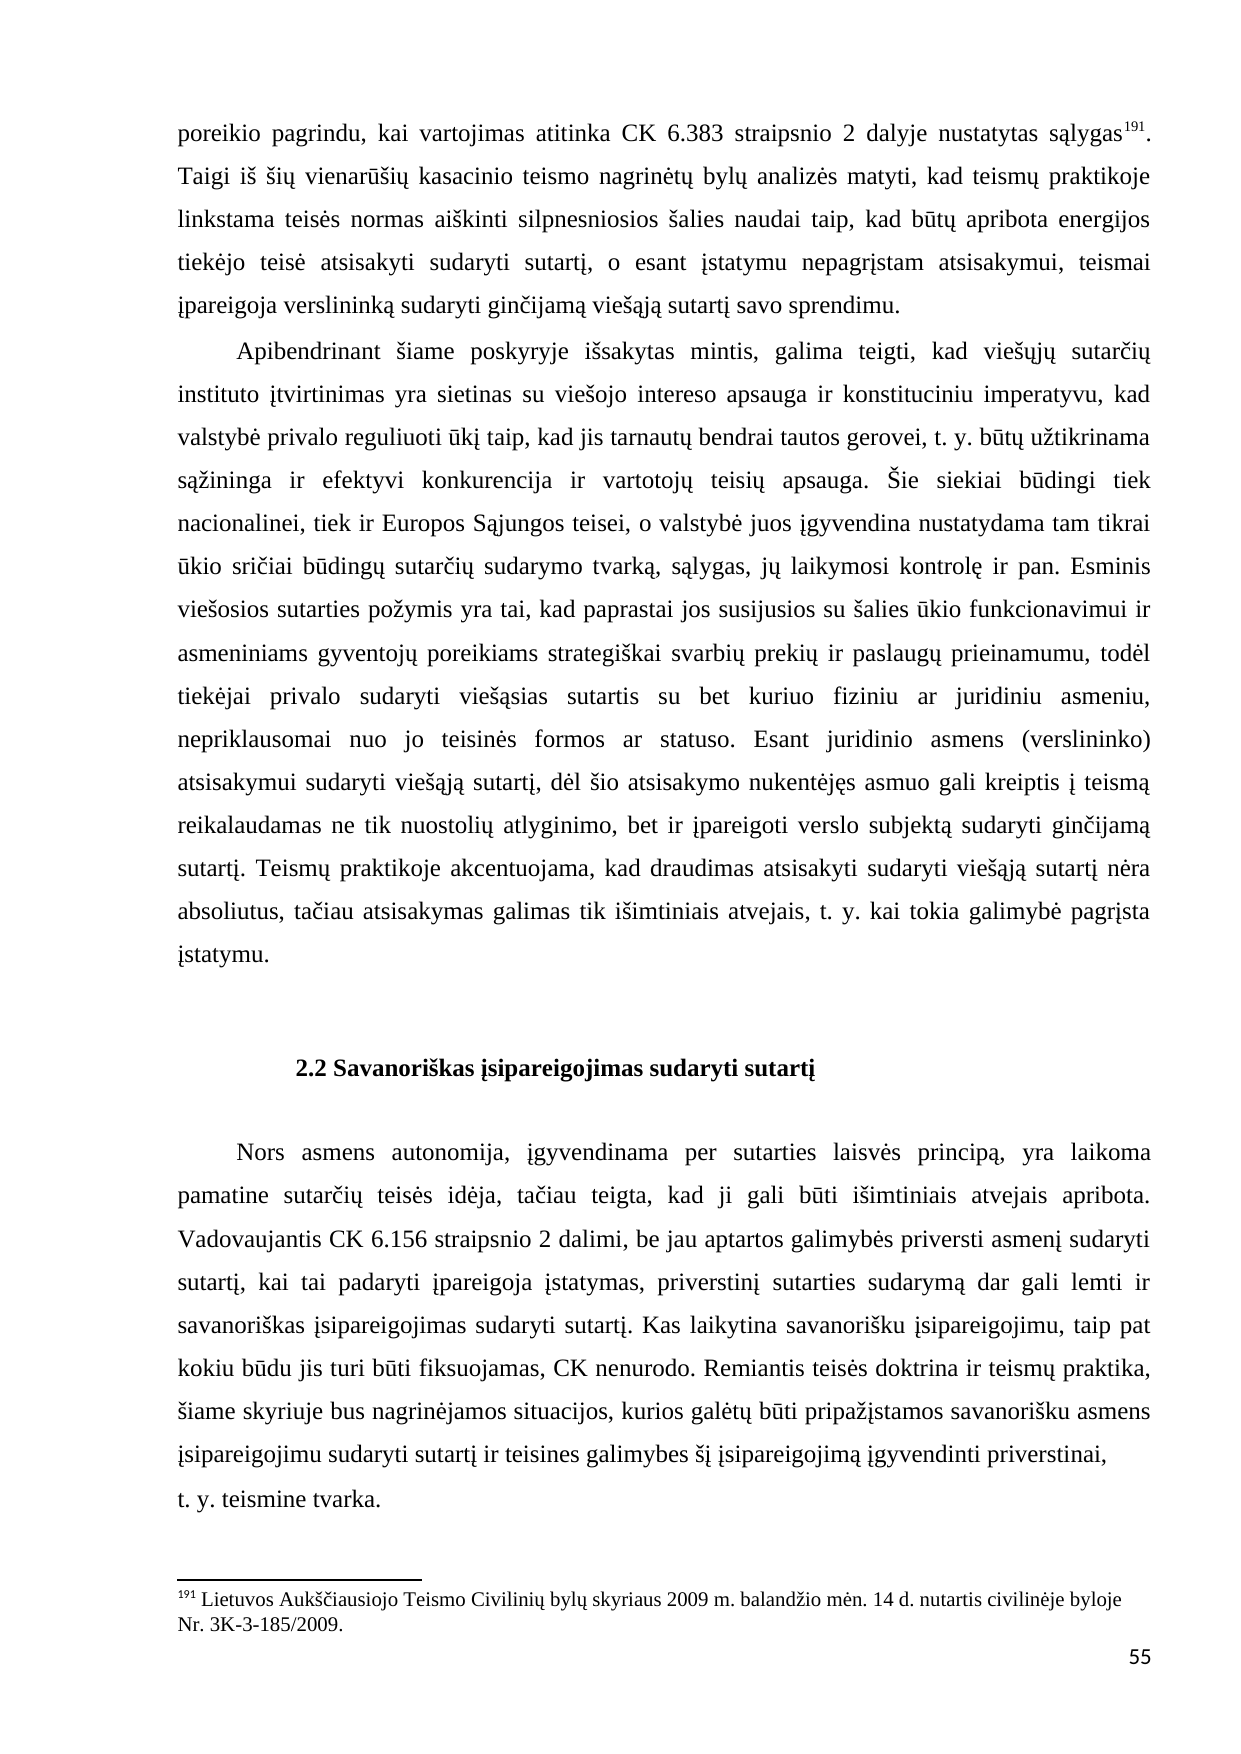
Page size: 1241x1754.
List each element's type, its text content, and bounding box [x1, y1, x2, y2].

text t. y. teismine tvarka. [177, 1484, 1152, 1513]
text Apibendrinant šiame poskyryje išsakytas mintis, galima teigti, kad viešųjų sutarčių instituto įtvirtinimas yra sietinas su viešojo intereso apsauga ir konstituciniu imperatyvu, kad valstybė privalo reguliuoti ūkį taip, kad jis tarnautų bendrai tautos gerovei, t. y. būtų užtikrinama sąžininga ir efektyvi konkurencija ir vartotojų teisių apsauga. Šie siekiai būdingi tiek nacionalinei, tiek ir Europos Sąjungos teisei, o valstybė juos įgyvendina nustatydama tam tikrai ūkio sričiai būdingų sutarčių sudarymo tvarką, sąlygas, jų laikymosi kontrolę ir pan. Esminis viešosios sutarties požymis yra tai, kad paprastai jos susijusios su šalies ūkio funkcionavimui ir asmeniniams gyventojų poreikiams strategiškai svarbių prekių ir paslaugų prieinamumu, todėl tiekėjai privalo sudaryti viešąsias sutartis su bet kuriuo fiziniu ar juridiniu asmeniu, nepriklausomai nuo jo teisinės formos ar statuso. Esant juridinio asmens (verslininko) atsisakymui sudaryti viešąją sutartį, dėl šio atsisakymo nukentėjęs asmuo gali kreiptis į teismą reikalaudamas ne tik nuostolių atlyginimo, bet ir įpareigoti verslo subjektą sudaryti ginčijamą sutartį. Teismų praktikoje akcentuojama, kad draudimas atsisakyti sudaryti viešąją sutartį nėra absoliutus, tačiau atsisakymas galimas tik išimtiniais atvejais, t. y. kai tokia galimybė pagrįsta įstatymu. [177, 336, 1152, 968]
subtitle 2.2 Savanoriškas įsipareigojimas sudaryti sutartį [236, 1053, 1152, 1082]
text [177, 118, 1152, 319]
text Nors asmens autonomija, įgyvendinama per sutarties laisvės principą, yra laikoma pamatine sutarčių teisės idėja, tačiau teigta, kad ji gali būti išimtiniais atvejais apribota. Vadovaujantis CK 6.156 straipsnio 2 dalimi, be jau aptartos galimybės priversti asmenį sudaryti sutartį, kai tai padaryti įpareigoja įstatymas, priverstinį sutarties sudarymą dar gali lemti ir savanoriškas įsipareigojimas sudaryti sutartį. Kas laikytina savanorišku įsipareigojimu, taip pat kokiu būdu jis turi būti fiksuojamas, CK nenurodo. Remiantis teisės doktrina ir teismų praktika, šiame skyriuje bus nagrinėjamos situacijos, kurios galėtų būti pripažįstamos savanorišku asmens įsipareigojimu sudaryti sutartį ir teisines galimybes šį įsipareigojimą įgyvendinti priverstinai, [177, 1137, 1152, 1468]
